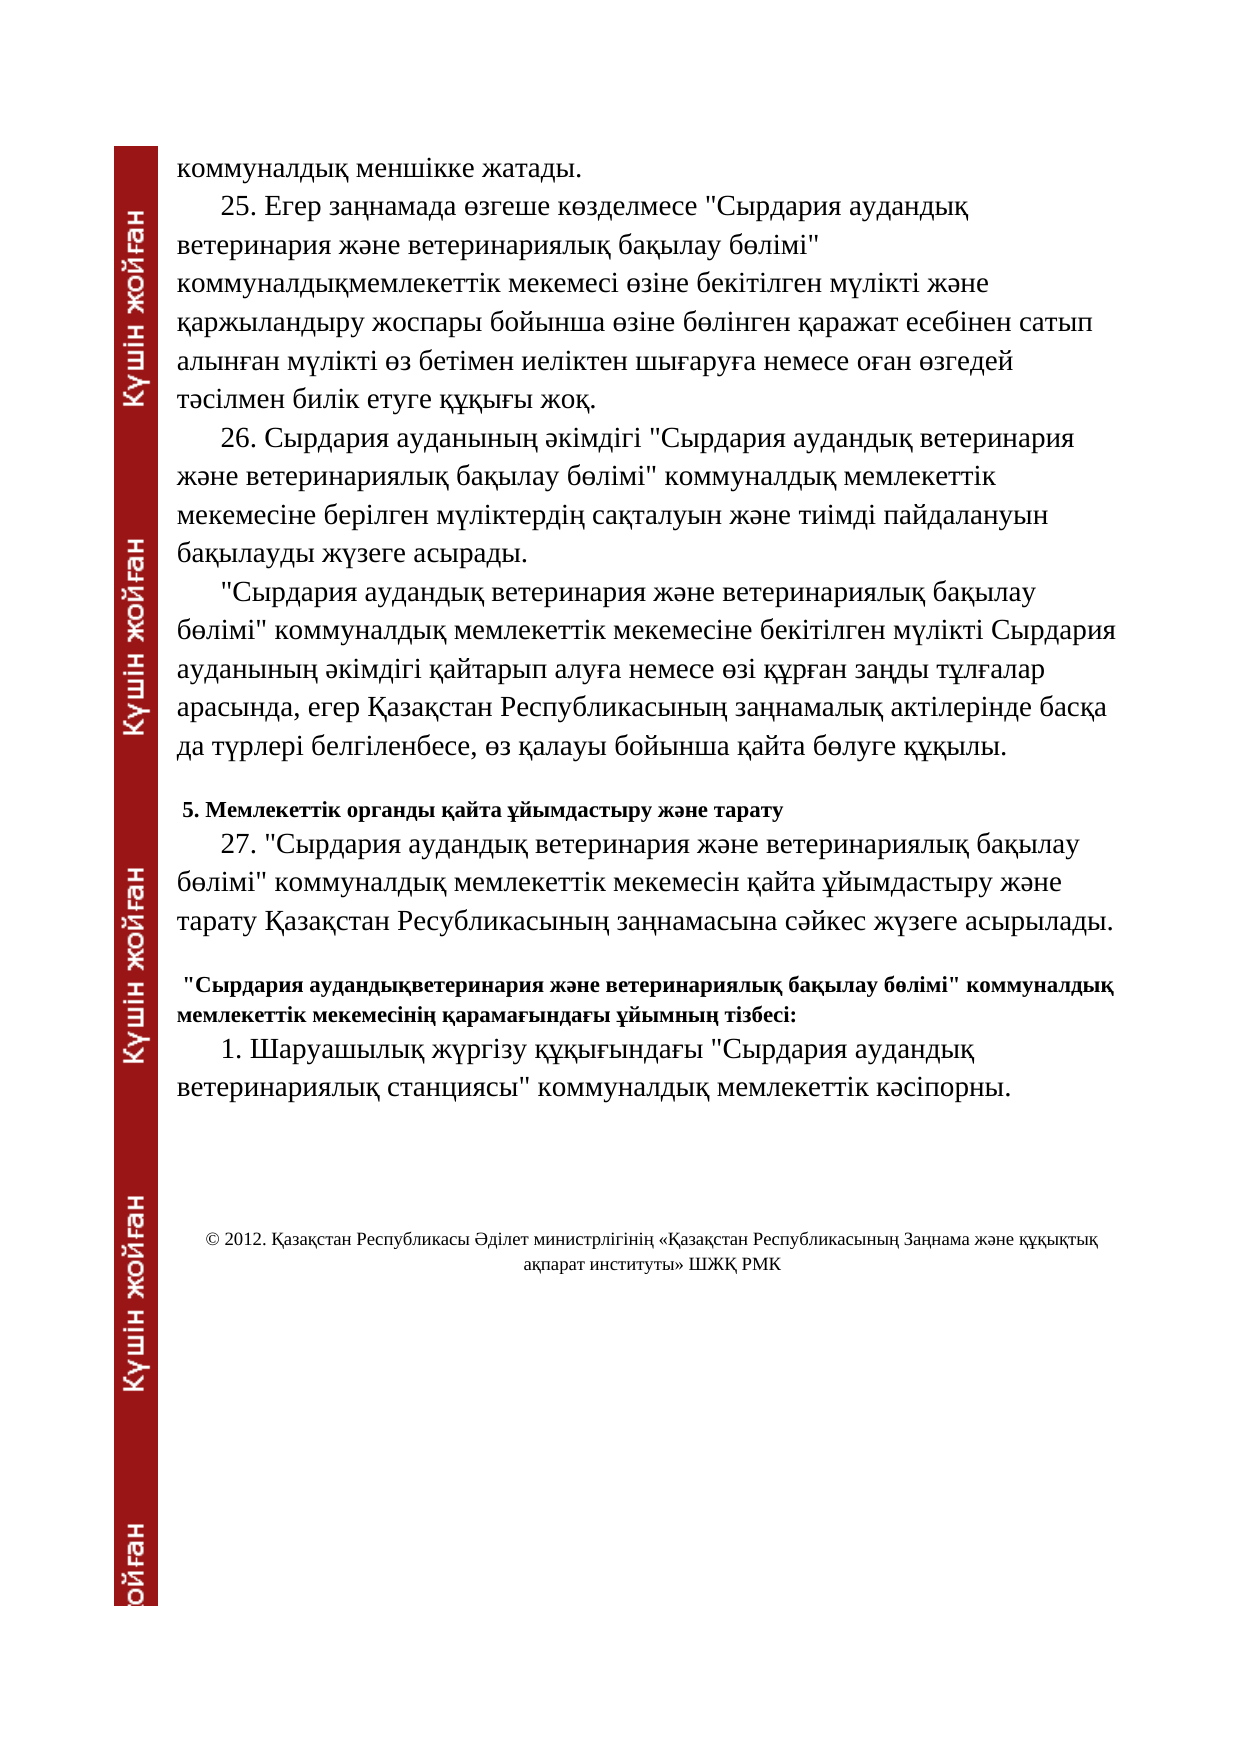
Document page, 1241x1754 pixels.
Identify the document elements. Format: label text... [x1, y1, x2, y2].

text 1. Шаруашылық жүргізу құқығындағы "Сырдария аудандық ветеринариялық станциясы" коммуналдық мемлекеттік кәсіпорны. [112, 1031, 1128, 1133]
picture [114, 1274, 158, 1606]
text © 2012. Қазақстан Республикасы Әділет министрлігінің «Қазақстан Республикасының Заңнама және құқықтық ақпарат институты» ШЖҚ РМК [112, 1228, 1128, 1274]
picture [114, 146, 158, 150]
picture [114, 822, 158, 826]
text 27. "Сырдария аудандық ветеринария және ветеринариялық бақылау бөлімі" коммуналдық мемлекеттік мекемесін қайта ұйымдастыру және тарату Қазақстан Ресубликасының заңнамасына сәйкес жүзеге асырылады. [112, 826, 1128, 967]
text "Сырдария аудандықветеринария және ветеринариялық бақылау бөлімі" коммуналдық мемлекеттік мекемесінің қарамағындағы ұйымның тізбесі: [112, 971, 1128, 1027]
picture [114, 967, 158, 971]
text 5. Мемлекеттік органды қайта ұйымдастыру және тарату [112, 796, 1128, 822]
picture [114, 792, 158, 796]
picture [114, 1133, 158, 1228]
picture [114, 1027, 158, 1031]
